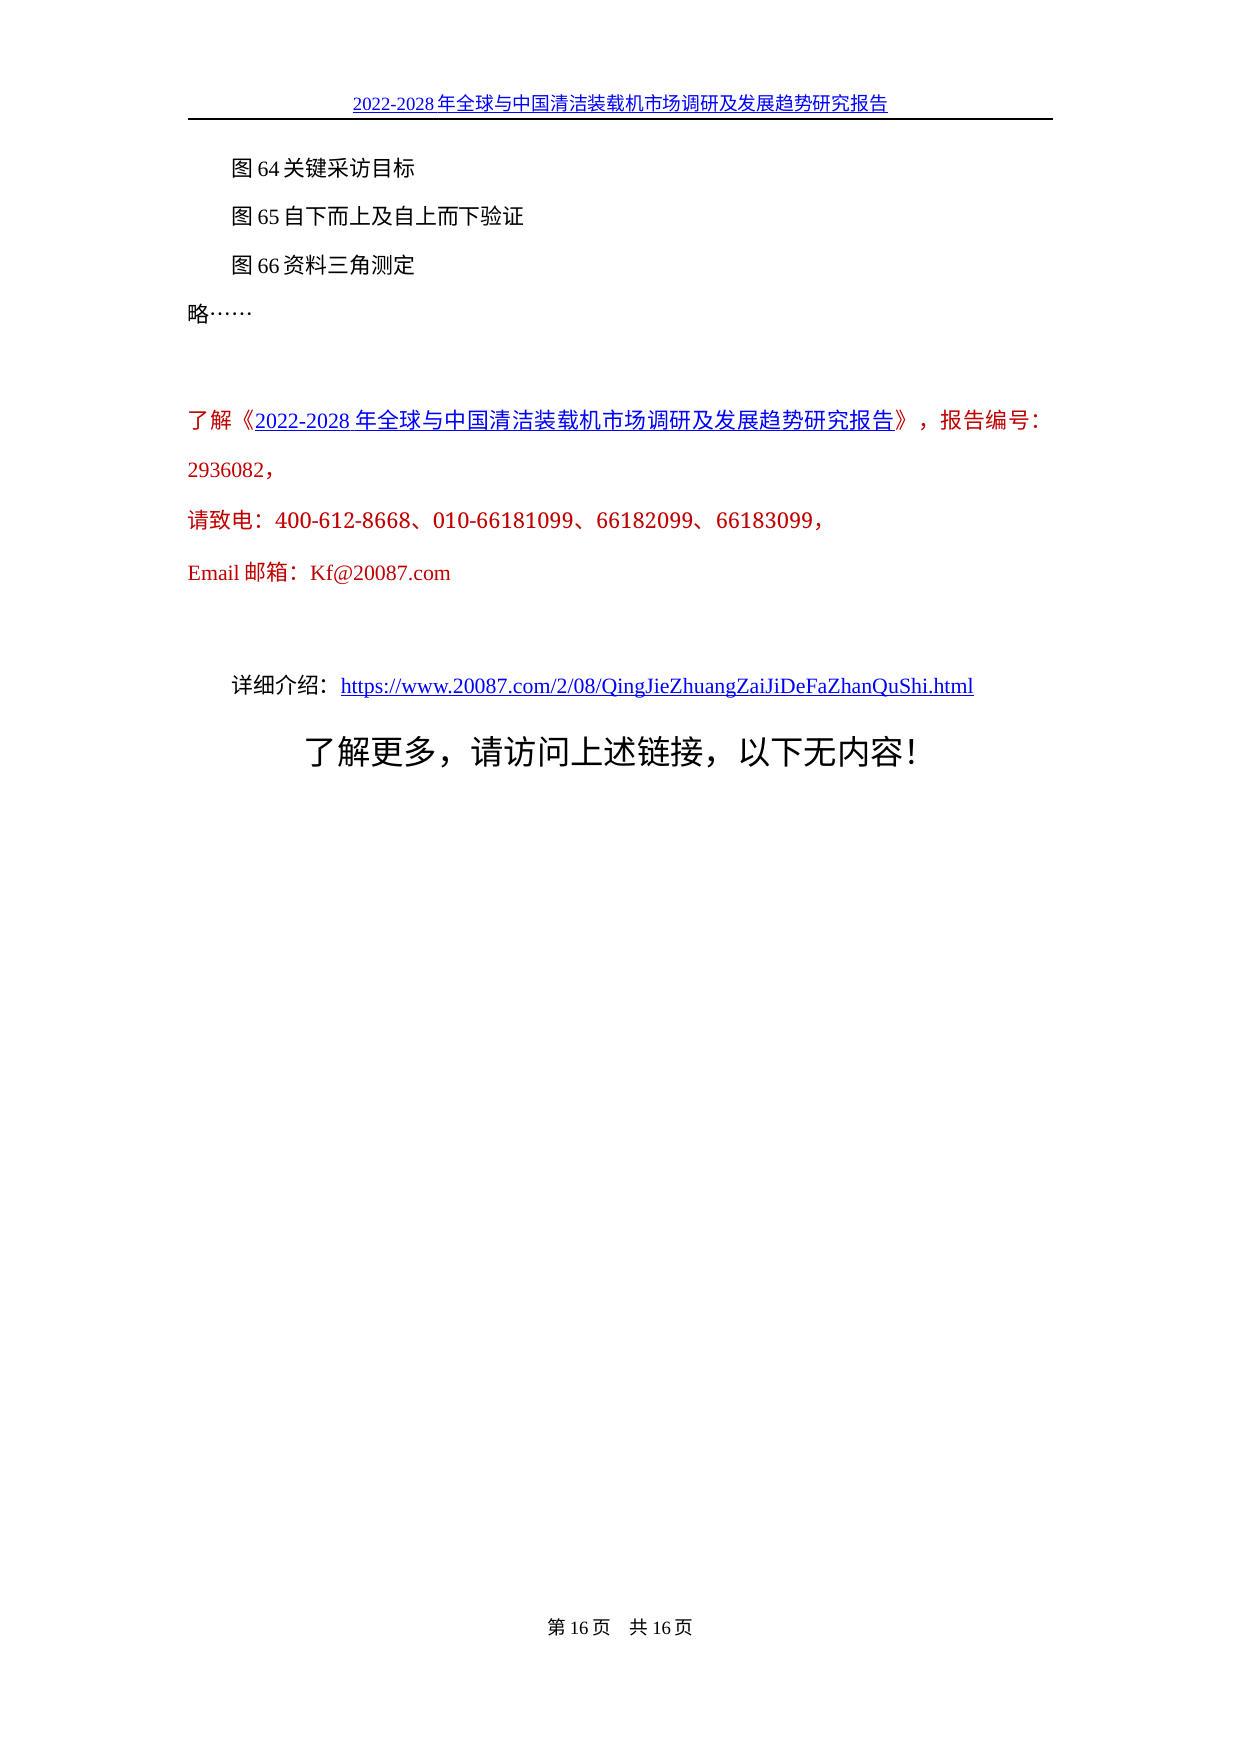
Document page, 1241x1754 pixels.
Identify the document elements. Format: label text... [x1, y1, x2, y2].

text 了解《2022-2028年全球与中国清洁装载机市场调研及发展趋势研究报告》，报告编号：2936082， [187, 403, 1053, 484]
text 请致电：400-612-8668、010-66181099、66182099、66183099， [187, 503, 1053, 536]
text Email邮箱：Kf@20087.com [187, 555, 1053, 587]
text 详细介绍：https://www.20087.com/2/08/QingJieZhuangZaiJiDeFaZhanQuShi.html [187, 668, 1053, 700]
title 了解更多，请访问上述链接，以下无内容！ [187, 718, 1053, 783]
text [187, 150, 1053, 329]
